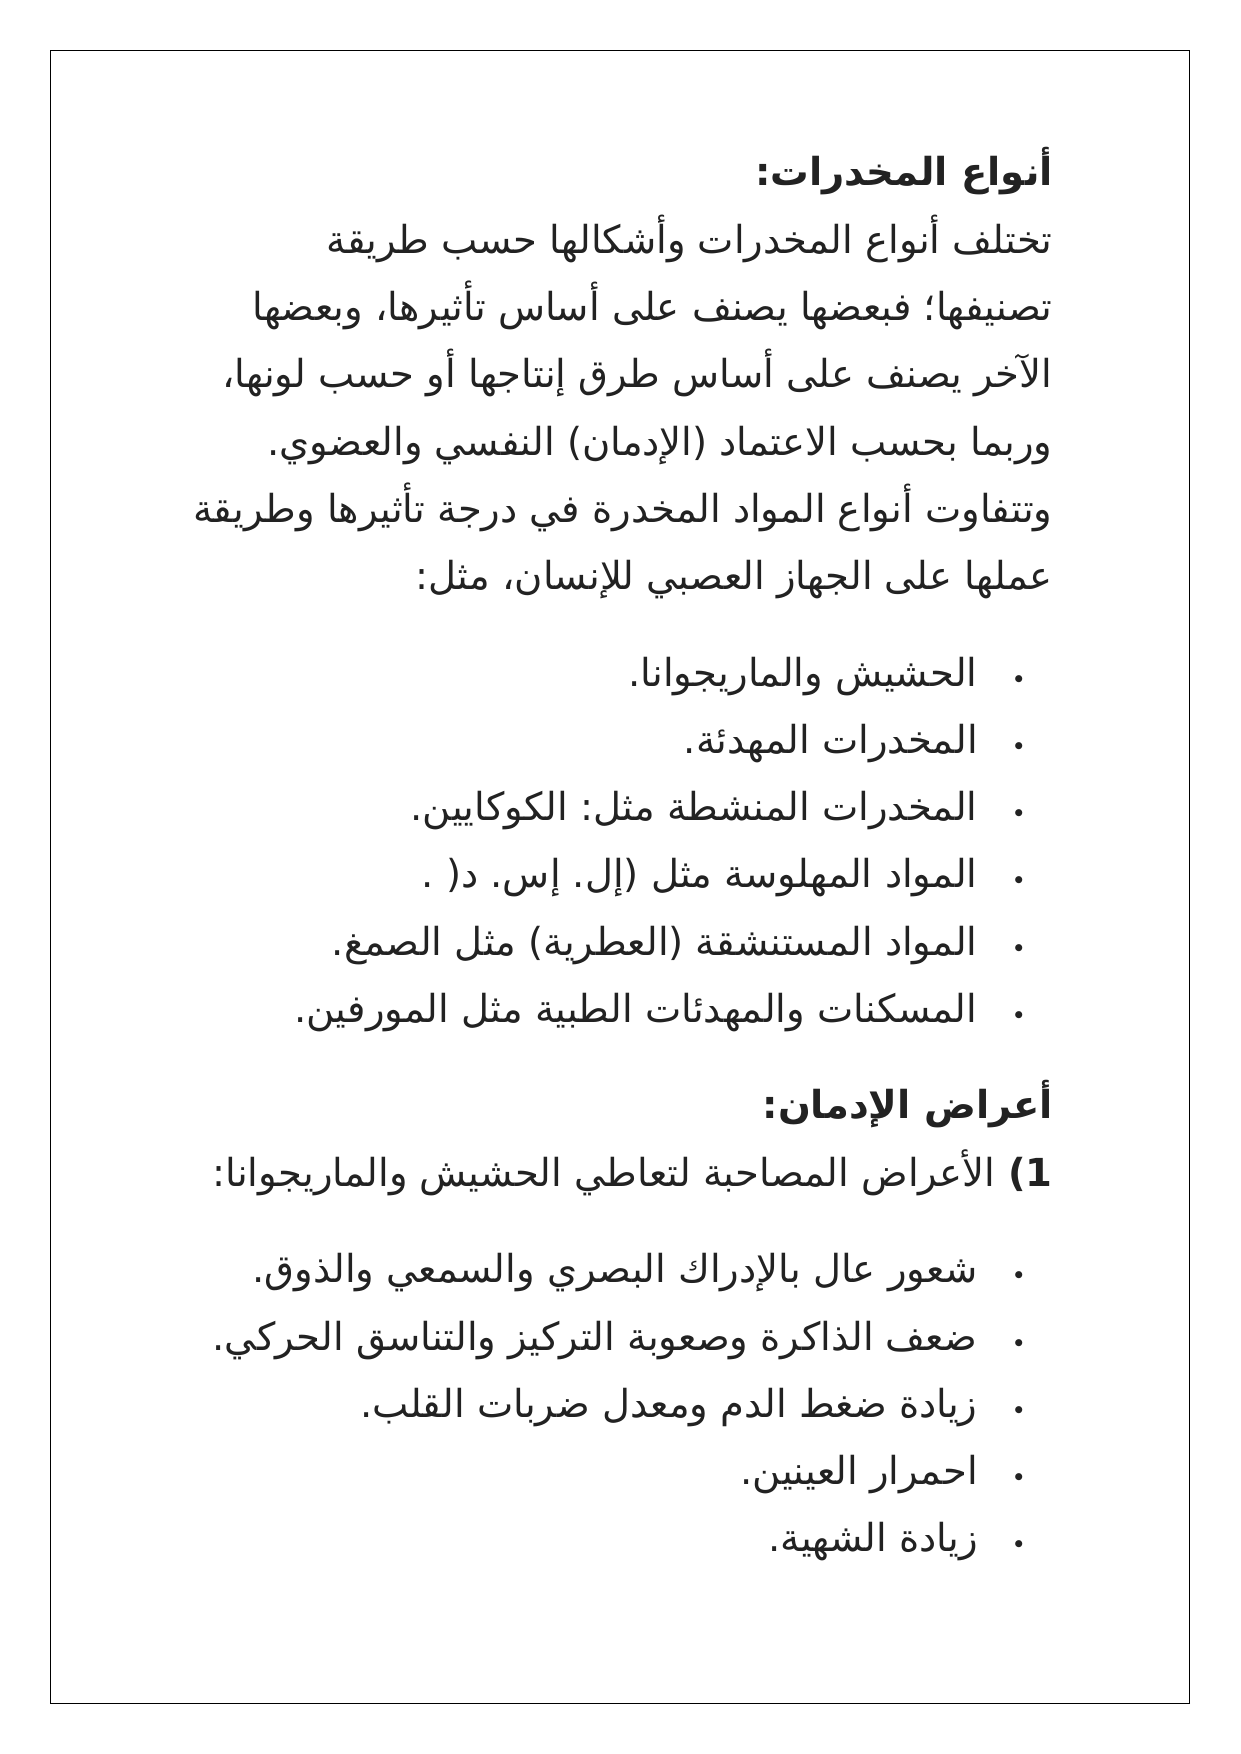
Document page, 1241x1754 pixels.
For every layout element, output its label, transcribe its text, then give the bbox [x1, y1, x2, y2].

list المخدرات المنشطة مثل: الكوكايين. [211, 785, 1015, 830]
list ضعف الذاكرة وصعوبة التركيز والتناسق الحركي. [211, 1314, 1015, 1359]
text أنواع المخدرات: تختلف أنواع المخدرات وأشكالها حسب طريقة تصنيفها؛ فبعضها يصنف على أساس تأثيرها، وبعضها الآخر يصنف على أساس طرق إنتاجها أو حسب لونها، وربما بحسب الاعتماد (الإدمان) النفسي والعضوي. وتتفاوت أنواع المواد المخدرة في درجة تأثيرها وطريقة عملها على الجهاز العصبي للإنسان، مثل: [187, 150, 1053, 599]
text أعراض الإدمان: 1) الأعراض المصاحبة لتعاطي الحشيش والماريجوانا: [187, 1083, 1053, 1195]
list شعور عال بالإدراك البصري والسمعي والذوق. [211, 1247, 1015, 1292]
list المسكنات والمهدئات الطبية مثل المورفين. [211, 987, 1015, 1032]
list المواد المهلوسة مثل (إل. إس. د( . [211, 852, 1015, 897]
list المخدرات المهدئة. [211, 717, 1015, 762]
list زيادة ضغط الدم ومعدل ضربات القلب. [211, 1381, 1015, 1426]
list احمرار العينين. [211, 1449, 1015, 1494]
list الحشيش والماريجوانا. [211, 650, 1015, 695]
list زيادة الشهية. [211, 1516, 1015, 1561]
list المواد المستنشقة (العطرية) مثل الصمغ. [211, 919, 1015, 964]
